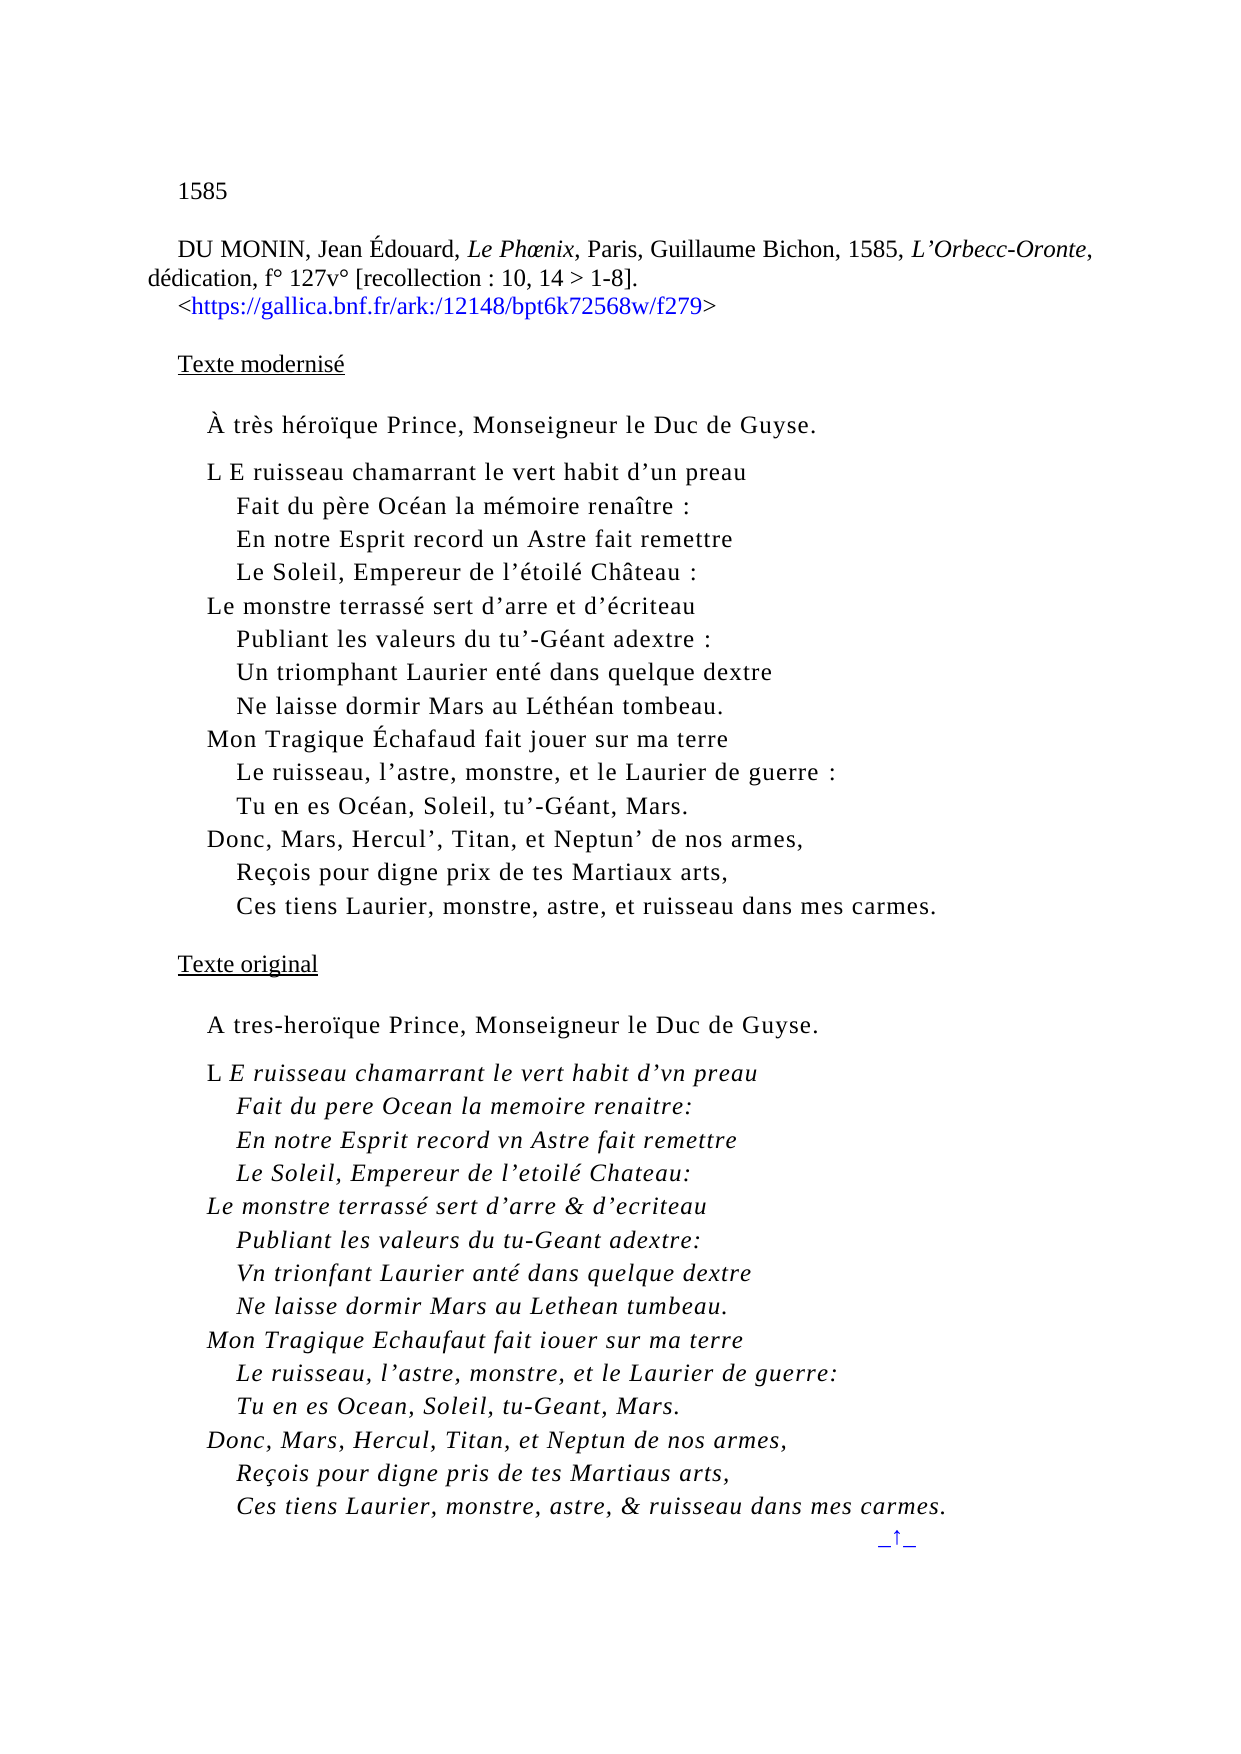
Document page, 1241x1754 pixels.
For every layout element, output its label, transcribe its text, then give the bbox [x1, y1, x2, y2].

text E ruisseau chamarrant le vert habit d’un preau [207, 454, 1093, 487]
text Tu en es Ocean, Soleil, tu-Geant, Mars. [236, 1388, 1093, 1421]
text A tres-heroïque Prince, Monseigneur le Duc de Guyse. [207, 1007, 1093, 1040]
text Tu en es Océan, Soleil, tu’-Géant, Mars. [236, 787, 1093, 821]
text Reçois pour digne pris de tes Martiaus arts, [236, 1455, 1093, 1488]
text Fait du pere Ocean la memoire renaitre: [236, 1088, 1093, 1121]
text Un triomphant Laurier enté dans quelque dextre [236, 654, 1093, 687]
text 1585 [148, 176, 1093, 205]
text Mon Tragique Echaufaut fait iouer sur ma terre [207, 1321, 1093, 1355]
text Ces tiens Laurier, monstre, astre, et ruisseau dans mes carmes. [236, 887, 1093, 921]
text Le ruisseau, l’astre, monstre, et le Laurier de guerre: [236, 1355, 1093, 1388]
text En notre Esprit record un Astre fait remettre [236, 521, 1093, 554]
text Mon Tragique Échafaud fait jouer sur ma terre [207, 721, 1093, 754]
text Ces tiens Laurier, monstre, astre, & ruisseau dans mes carmes. [236, 1488, 1093, 1521]
text Publiant les valeurs du tu’-Géant adextre : [236, 621, 1093, 654]
text Le Soleil, Empereur de l’étoilé Château : [236, 554, 1093, 587]
text À très héroïque Prince, Monseigneur le Duc de Guyse. [207, 406, 1093, 440]
text Le monstre terrassé sert d’arre et d’écriteau [207, 587, 1093, 621]
text Texte original [148, 949, 1093, 978]
text Donc, Mars, Hercul, Titan, et Neptun de nos armes, [207, 1421, 1093, 1455]
text Fait du père Océan la mémoire renaître : [236, 487, 1093, 521]
text Ne laisse dormir Mars au Lethean tumbeau. [236, 1288, 1093, 1321]
text Vn trionfant Laurier anté dans quelque dextre [236, 1255, 1093, 1288]
text Ne laisse dormir Mars au Léthéan tombeau. [236, 687, 1093, 721]
text Reçois pour digne prix de tes Martiaux arts, [236, 854, 1093, 887]
text En notre Esprit record vn Astre fait remettre [236, 1121, 1093, 1155]
text Le Soleil, Empereur de l’etoilé Chateau: [236, 1155, 1093, 1188]
text Publiant les valeurs du tu-Geant adextre: [236, 1221, 1093, 1255]
text E ruisseau chamarrant le vert habit d’vn preau [207, 1055, 1093, 1088]
text <https://gallica.bnf.fr/ark:/12148/bpt6k72568w/f279> [148, 291, 1093, 320]
text Le monstre terrassé sert d’arre & d’ecriteau [207, 1188, 1093, 1221]
text DU MONIN, Jean Édouard, Le Phœnix, Paris, Guillaume Bichon, 1585, L’Orbecc-Oronte, dédication, f° 127v° [recollection : 10, 14 > 1-8]. [148, 234, 1093, 291]
text _↑_ [148, 1521, 915, 1550]
text Donc, Mars, Hercul’, Titan, et Neptun’ de nos armes, [207, 821, 1093, 854]
text Le ruisseau, l’astre, monstre, et le Laurier de guerre : [236, 754, 1093, 787]
text Texte modernisé [148, 349, 1093, 378]
